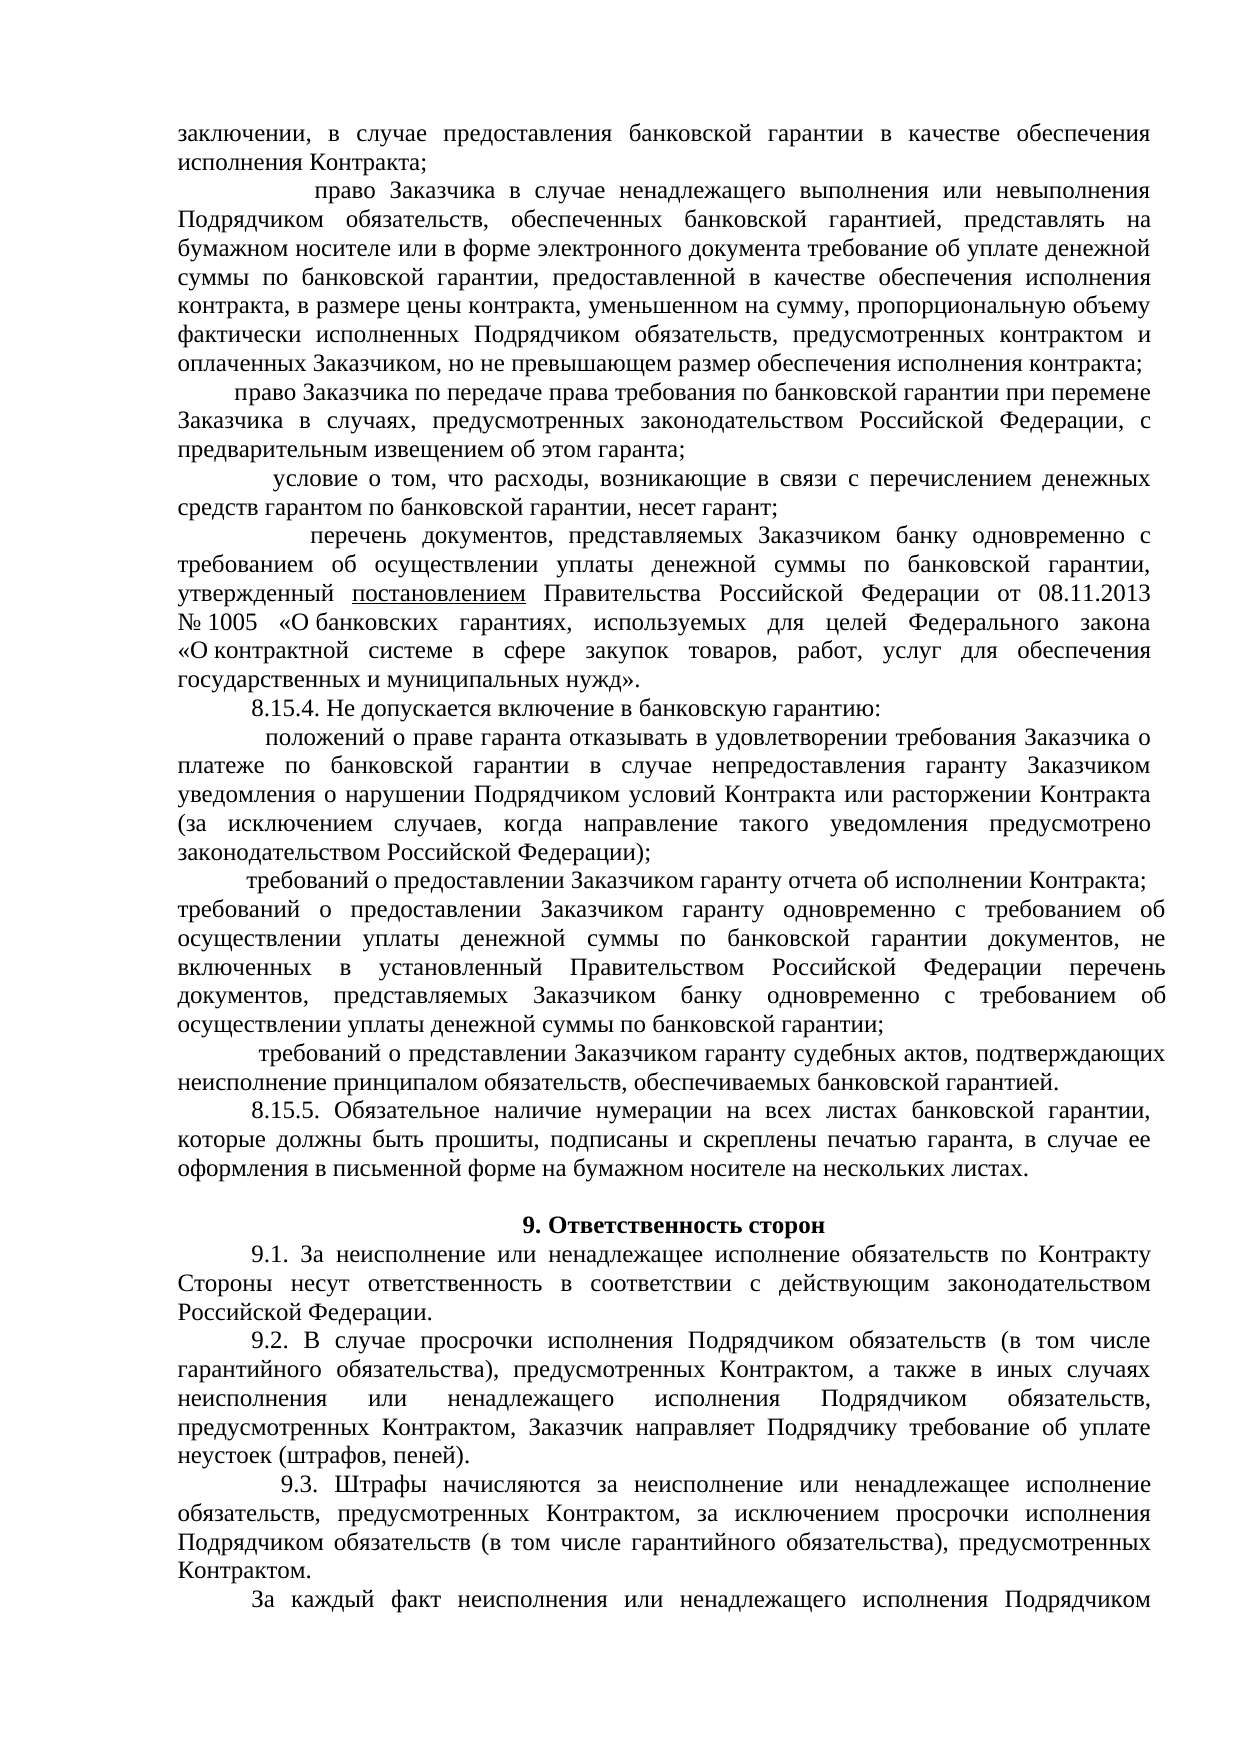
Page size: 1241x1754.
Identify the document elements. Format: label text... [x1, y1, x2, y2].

text требований о представлении Заказчиком гаранту судебных актов, подтверждающих неисполнение принципалом обязательств, обеспечиваемых банковской гарантией. [177, 1038, 1167, 1096]
text право Заказчика по передаче права требования по банковской гарантии при перемене Заказчика в случаях, предусмотренных законодательством Российской Федерации, с предварительным извещением об этом гаранта; [177, 377, 1152, 463]
list 9.1. За неисполнение или ненадлежащее исполнение обязательств по Контракту Стороны несут ответственность в соответствии с действующим законодательством Российской Федерации. [177, 1239, 1152, 1326]
text требований о предоставлении Заказчиком гаранту отчета об исполнении Контракта; [177, 866, 1167, 894]
text положений о праве гаранта отказывать в удовлетворении требования Заказчика о платеже по банковской гарантии в случае непредоставления гаранту Заказчиком уведомления о нарушении Подрядчиком условий Контракта или расторжении Контракта (за исключением случаев, когда направление такого уведомления предусмотрено законодательством Российской Федерации); [177, 722, 1152, 866]
list Ответственность сторон [215, 1211, 1152, 1239]
text требований о предоставлении Заказчиком гаранту одновременно с требованием об осуществлении уплаты денежной суммы по банковской гарантии документов, не включенных в установленный Правительством Российской Федерации перечень документов, представляемых Заказчиком банку одновременно с требованием об осуществлении уплаты денежной суммы по банковской гарантии; [177, 894, 1167, 1038]
list 9.2. В случае просрочки исполнения Подрядчиком обязательств (в том числе гарантийного обязательства), предусмотренных Контрактом, а также в иных случаях неисполнения или ненадлежащего исполнения Подрядчиком обязательств, предусмотренных Контрактом, Заказчик направляет Подрядчику требование об уплате неустоек (штрафов, пеней). [177, 1326, 1152, 1469]
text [177, 118, 1152, 176]
text перечень документов, представляемых Заказчиком банку одновременно с требованием об осуществлении уплаты денежной суммы по банковской гарантии, утвержденный постановлением Правительства Российской Федерации от 08.11.2013 № 1005 «О банковских гарантиях, используемых для целей Федерального закона «О контрактной системе в сфере закупок товаров, работ, услуг для обеспечения государственных и муниципальных нужд». [177, 521, 1152, 693]
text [177, 1584, 1152, 1613]
list 9.3. Штрафы начисляются за неисполнение или ненадлежащее исполнение обязательств, предусмотренных Контрактом, за исключением просрочки исполнения Подрядчиком обязательств (в том числе гарантийного обязательства), предусмотренных Контрактом. [177, 1469, 1152, 1584]
text право Заказчика в случае ненадлежащего выполнения или невыполнения Подрядчиком обязательств, обеспеченных банковской гарантией, представлять на бумажном носителе или в форме электронного документа требование об уплате денежной суммы по банковской гарантии, предоставленной в качестве обеспечения исполнения контракта, в размере цены контракта, уменьшенном на сумму, пропорциональную объему фактически исполненных Подрядчиком обязательств, предусмотренных контрактом и оплаченных Заказчиком, но не превышающем размер обеспечения исполнения контракта; [177, 176, 1152, 377]
text 8.15.5. Обязательное наличие нумерации на всех листах банковской гарантии, которые должны быть прошиты, подписаны и скреплены печатью гаранта, в случае ее оформления в письменной форме на бумажном носителе на нескольких листах. [177, 1096, 1152, 1182]
text 8.15.4. Не допускается включение в банковскую гарантию: [177, 693, 1152, 722]
text условие о том, что расходы, возникающие в связи с перечислением денежных средств гарантом по банковской гарантии, несет гарант; [177, 463, 1152, 521]
